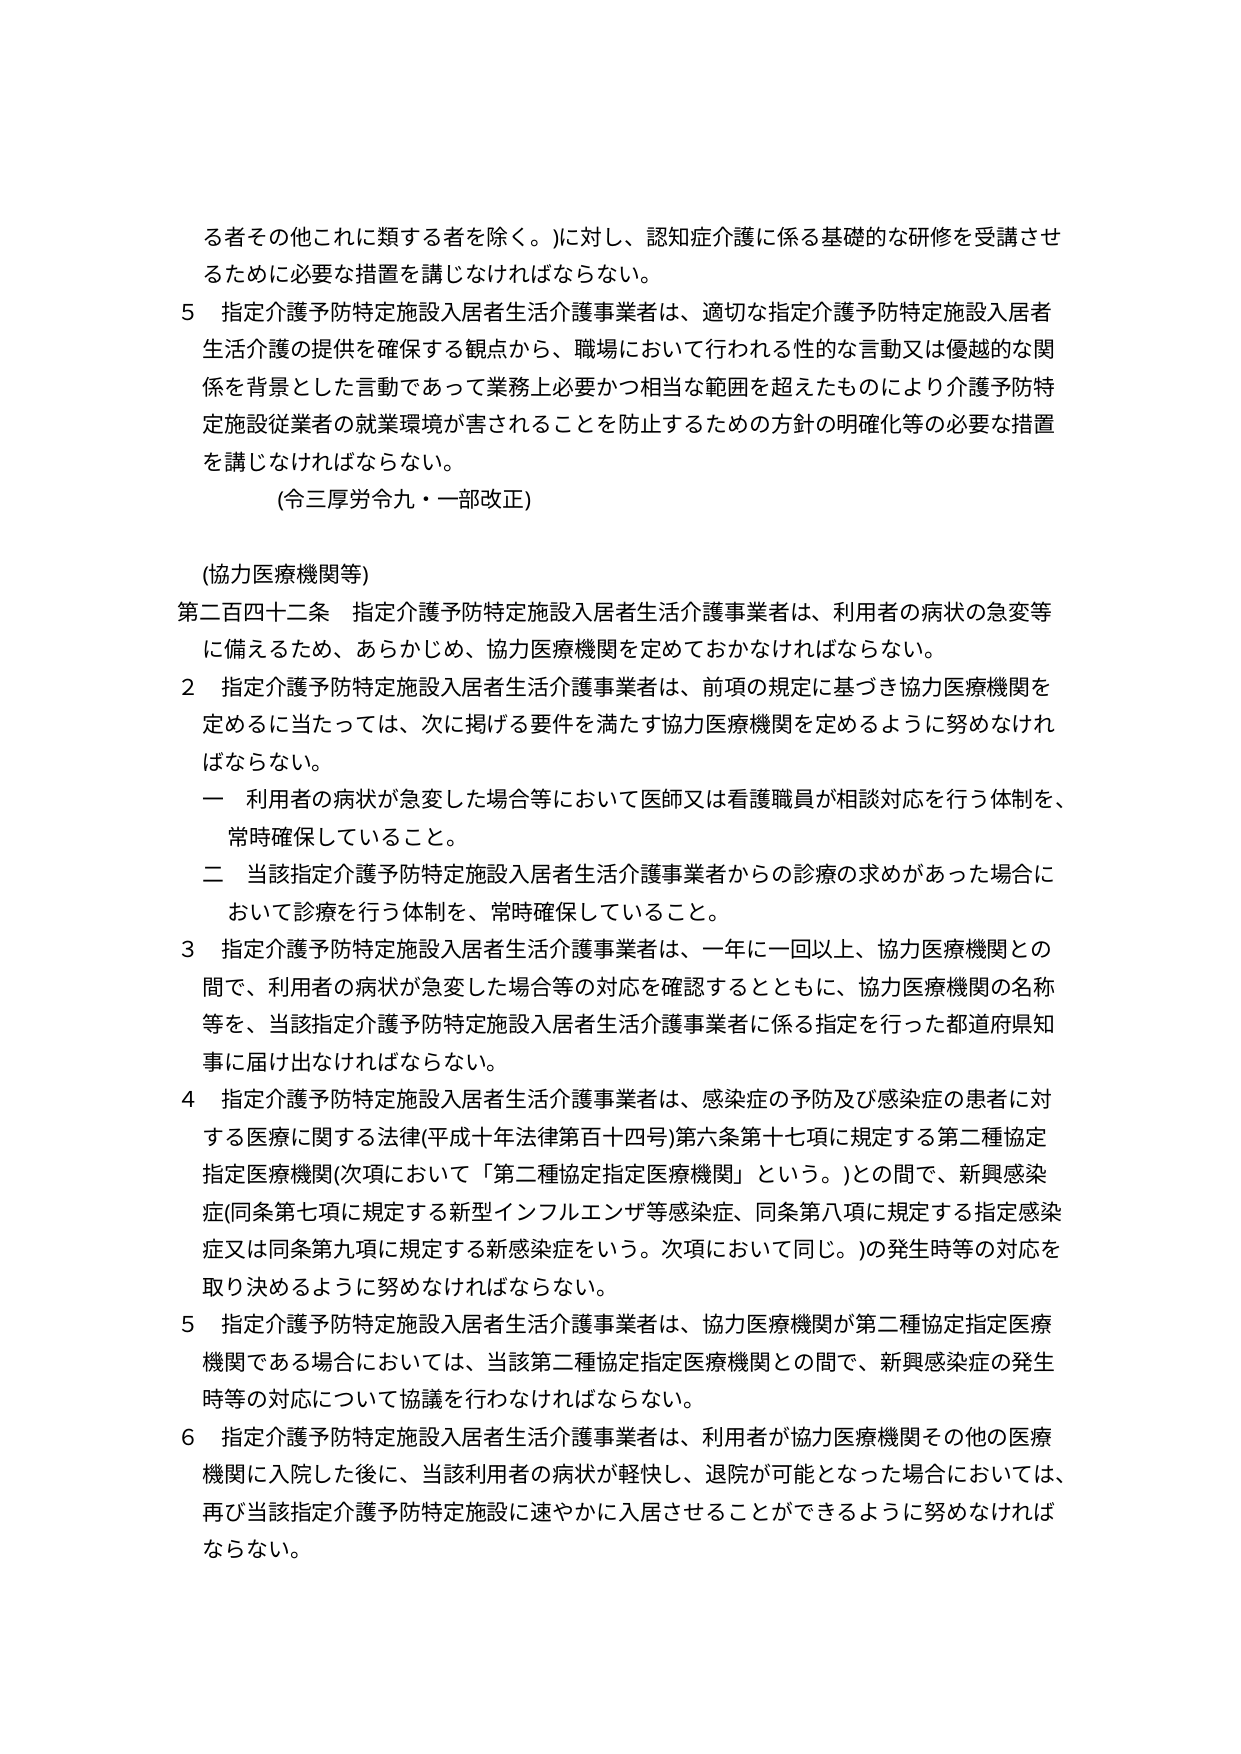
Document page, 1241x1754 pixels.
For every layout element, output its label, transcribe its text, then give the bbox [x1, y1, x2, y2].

text ５ 指定介護予防特定施設入居者生活介護事業者は、適切な指定介護予防特定施設入居者生活介護の提供を確保する観点から、職場において行われる性的な言動又は優越的な関係を背景とした言動であって業務上必要かつ相当な範囲を超えたものにより介護予防特定施設従業者の就業環境が害されることを防止するための方針の明確化等の必要な措置を講じなければならない。 [177, 292, 1063, 479]
text 第二百四十二条 指定介護予防特定施設入居者生活介護事業者は、利用者の病状の急変等に備えるため、あらかじめ、協力医療機関を定めておかなければならない。 [177, 592, 1063, 667]
title (協力医療機関等) [202, 554, 1063, 592]
text ５ 指定介護予防特定施設入居者生活介護事業者は、協力医療機関が第二種協定指定医療機関である場合においては、当該第二種協定指定医療機関との間で、新興感染症の発生時等の対応について協議を行わなければならない。 [177, 1304, 1063, 1417]
text (令三厚労令九・一部改正) [277, 479, 1063, 517]
text ３ 指定介護予防特定施設入居者生活介護事業者は、一年に一回以上、協力医療機関との間で、利用者の病状が急変した場合等の対応を確認するとともに、協力医療機関の名称等を、当該指定介護予防特定施設入居者生活介護事業者に係る指定を行った都道府県知事に届け出なければならない。 [177, 929, 1063, 1079]
text ４ 指定介護予防特定施設入居者生活介護事業者は、感染症の予防及び感染症の患者に対する医療に関する法律(平成十年法律第百十四号)第六条第十七項に規定する第二種協定指定医療機関(次項において「第二種協定指定医療機関」という。)との間で、新興感染症(同条第七項に規定する新型インフルエンザ等感染症、同条第八項に規定する指定感染症又は同条第九項に規定する新感染症をいう。次項において同じ。)の発生時等の対応を取り決めるように努めなければならない。 [177, 1079, 1063, 1304]
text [177, 217, 1063, 292]
text 二 当該指定介護予防特定施設入居者生活介護事業者からの診療の求めがあった場合において診療を行う体制を、常時確保していること。 [202, 854, 1063, 929]
text ２ 指定介護予防特定施設入居者生活介護事業者は、前項の規定に基づき協力医療機関を定めるに当たっては、次に掲げる要件を満たす協力医療機関を定めるように努めなければならない。 [177, 667, 1063, 779]
text 一 利用者の病状が急変した場合等において医師又は看護職員が相談対応を行う体制を、常時確保していること。 [202, 779, 1063, 854]
text ６ 指定介護予防特定施設入居者生活介護事業者は、利用者が協力医療機関その他の医療機関に入院した後に、当該利用者の病状が軽快し、退院が可能となった場合においては、再び当該指定介護予防特定施設に速やかに入居させることができるように努めなければならない。 [177, 1417, 1063, 1567]
